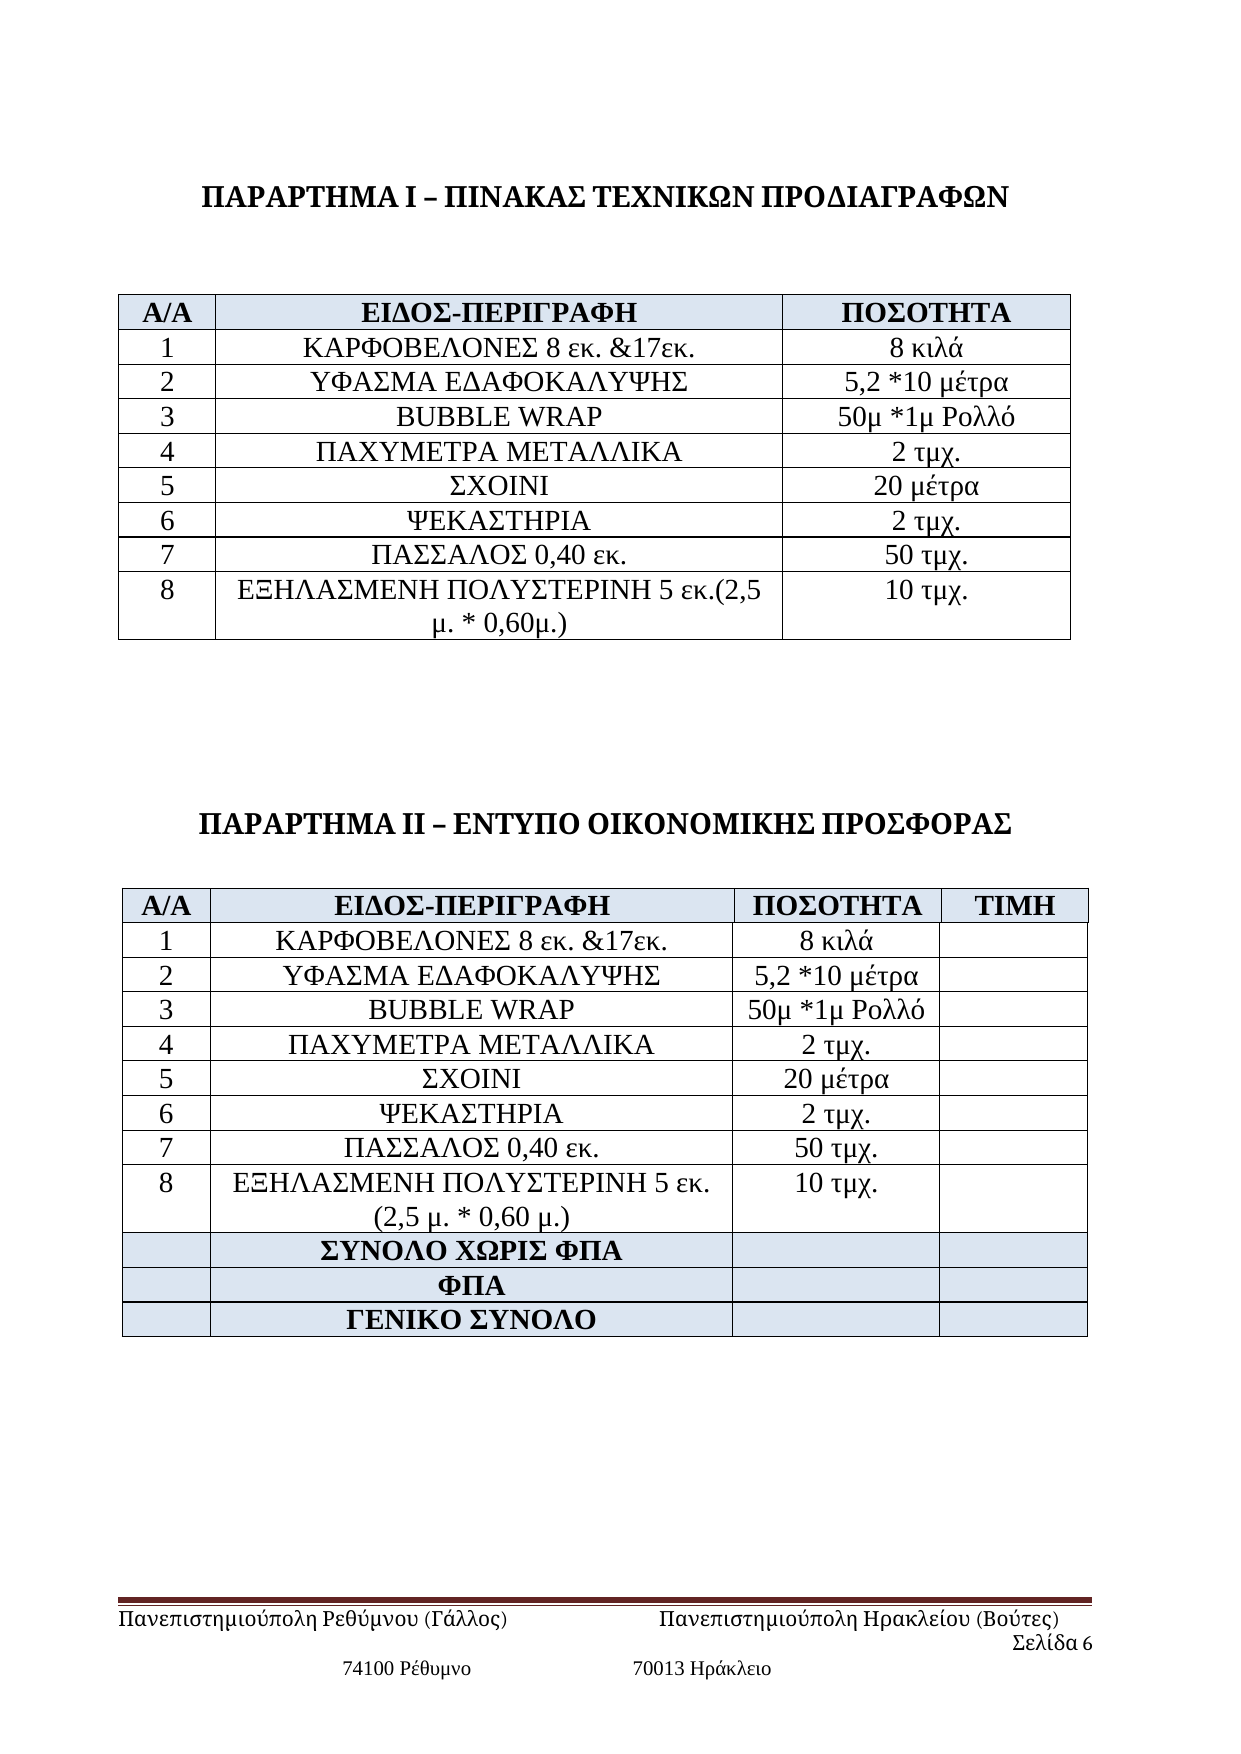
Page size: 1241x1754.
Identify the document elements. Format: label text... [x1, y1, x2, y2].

table_cell [733, 1303, 939, 1336]
table_cell [123, 1303, 210, 1336]
table_cell 1 [123, 923, 210, 957]
table_cell 2 τμχ. [783, 434, 1070, 467]
table_cell 2 [123, 958, 210, 991]
table_cell 50 τμχ. [783, 538, 1070, 571]
table_cell 50 τμχ. [733, 1131, 939, 1164]
table_cell ΓΕΝΙΚΟ ΣΥΝΟΛΟ [211, 1303, 732, 1336]
table_cell 50μ *1μ Ρολλό [733, 992, 939, 1026]
table_cell 20 μέτρα [783, 468, 1070, 502]
table_cell [940, 1061, 1087, 1095]
table_cell 5 [123, 1061, 210, 1095]
table_cell 8 κιλά [733, 923, 939, 957]
table_cell BUBBLE WRAP [211, 992, 732, 1026]
table_cell [733, 1233, 939, 1267]
table_cell [123, 1233, 210, 1267]
table_cell 2 τμχ. [733, 1096, 939, 1129]
table_cell 3 [119, 399, 215, 433]
table_cell [123, 1268, 210, 1301]
table_cell [733, 1268, 939, 1301]
table_header ΕΙΔΟΣ-ΠΕΡΙΓΡΑΦΗ [211, 889, 734, 922]
table_cell 6 [123, 1096, 210, 1129]
table_cell ΣΧΟΙΝΙ [216, 468, 782, 502]
table_cell 8 [123, 1165, 210, 1232]
table_cell 5,2 *10 μέτρα [783, 365, 1070, 398]
table_cell 2 [119, 365, 215, 398]
table_cell ΥΦΑΣΜΑ ΕΔΑΦΟΚΑΛΥΨΗΣ [216, 365, 782, 398]
table_cell 7 [123, 1131, 210, 1164]
table_cell [940, 1233, 1087, 1267]
table_cell [940, 1096, 1087, 1129]
text ΠΑΡΑΡΤΗΜΑ ΙΙ – ΕΝΤΥΠΟ ΟΙΚΟΝΟΜΙΚΗΣ ΠΡΟΣΦΟΡΑΣ [118, 808, 1092, 841]
table_cell [940, 1268, 1087, 1301]
table_header ΤΙΜΗ [942, 889, 1088, 922]
table_cell ΕΞΗΛΑΣΜΕΝΗ ΠΟΛΥΣΤΕΡΙΝΗ 5 εκ.(2,5 μ. * 0,60 μ.) [211, 1165, 732, 1232]
table_cell ΚΑΡΦΟΒΕΛΟΝΕΣ 8 εκ. &17εκ. [216, 330, 782, 363]
table_cell 2 τμχ. [733, 1027, 939, 1060]
table_cell 4 [119, 434, 215, 467]
table_cell [940, 1131, 1087, 1164]
table_cell [940, 1027, 1087, 1060]
table_cell 5 [119, 468, 215, 502]
table_cell ΥΦΑΣΜΑ ΕΔΑΦΟΚΑΛΥΨΗΣ [211, 958, 732, 991]
table_header Α/Α [119, 295, 215, 329]
table_cell 6 [119, 503, 215, 536]
table_cell ΦΠΑ [211, 1268, 732, 1301]
table_cell 2 τμχ. [783, 503, 1070, 536]
table_cell 8 [119, 572, 215, 639]
table_cell 1 [119, 330, 215, 363]
table_cell [940, 958, 1087, 991]
table_cell [940, 1165, 1087, 1232]
table_cell [940, 1303, 1087, 1336]
table_cell [940, 992, 1087, 1026]
table_cell BUBBLE WRAP [216, 399, 782, 433]
table_cell ΠΑΣΣΑΛΟΣ 0,40 εκ. [211, 1131, 732, 1164]
table_cell ΨΕΚΑΣΤΗΡΙΑ [216, 503, 782, 536]
table_cell ΣΥΝΟΛΟ ΧΩΡΙΣ ΦΠΑ [211, 1233, 732, 1267]
text ΠΑΡΑΡΤΗΜΑ Ι – ΠΙΝΑΚΑΣ ΤΕΧΝΙΚΩΝ ΠΡΟΔΙΑΓΡΑΦΩΝ [118, 181, 1092, 215]
table_header ΠΟΣΟΤΗΤΑ [735, 889, 941, 922]
table_cell 7 [119, 538, 215, 571]
table_cell 3 [123, 992, 210, 1026]
table_cell [940, 923, 1087, 957]
table_header Α/Α [123, 889, 210, 922]
table_cell 10 τμχ. [783, 572, 1070, 639]
table_cell ΚΑΡΦΟΒΕΛΟΝΕΣ 8 εκ. &17εκ. [211, 923, 732, 957]
table_cell 4 [123, 1027, 210, 1060]
table_cell ΠΑΧΥΜΕΤΡΑ ΜΕΤΑΛΛΙΚΑ [211, 1027, 732, 1060]
table_cell 20 μέτρα [733, 1061, 939, 1095]
table_header ΕΙΔΟΣ-ΠΕΡΙΓΡΑΦΗ [216, 295, 782, 329]
table_cell ΠΑΣΣΑΛΟΣ 0,40 εκ. [216, 538, 782, 571]
table_cell ΕΞΗΛΑΣΜΕΝΗ ΠΟΛΥΣΤΕΡΙΝΗ 5 εκ.(2,5 μ. * 0,60μ.) [216, 572, 782, 639]
table_cell 5,2 *10 μέτρα [733, 958, 939, 991]
table_cell ΠΑΧΥΜΕΤΡΑ ΜΕΤΑΛΛΙΚΑ [216, 434, 782, 467]
table_cell 50μ *1μ Ρολλό [783, 399, 1070, 433]
table_cell 10 τμχ. [733, 1165, 939, 1232]
table_cell 8 κιλά [783, 330, 1070, 363]
table_cell ΣΧΟΙΝΙ [211, 1061, 732, 1095]
table_cell ΨΕΚΑΣΤΗΡΙΑ [211, 1096, 732, 1129]
table_header ΠΟΣΟΤΗΤΑ [783, 295, 1070, 329]
